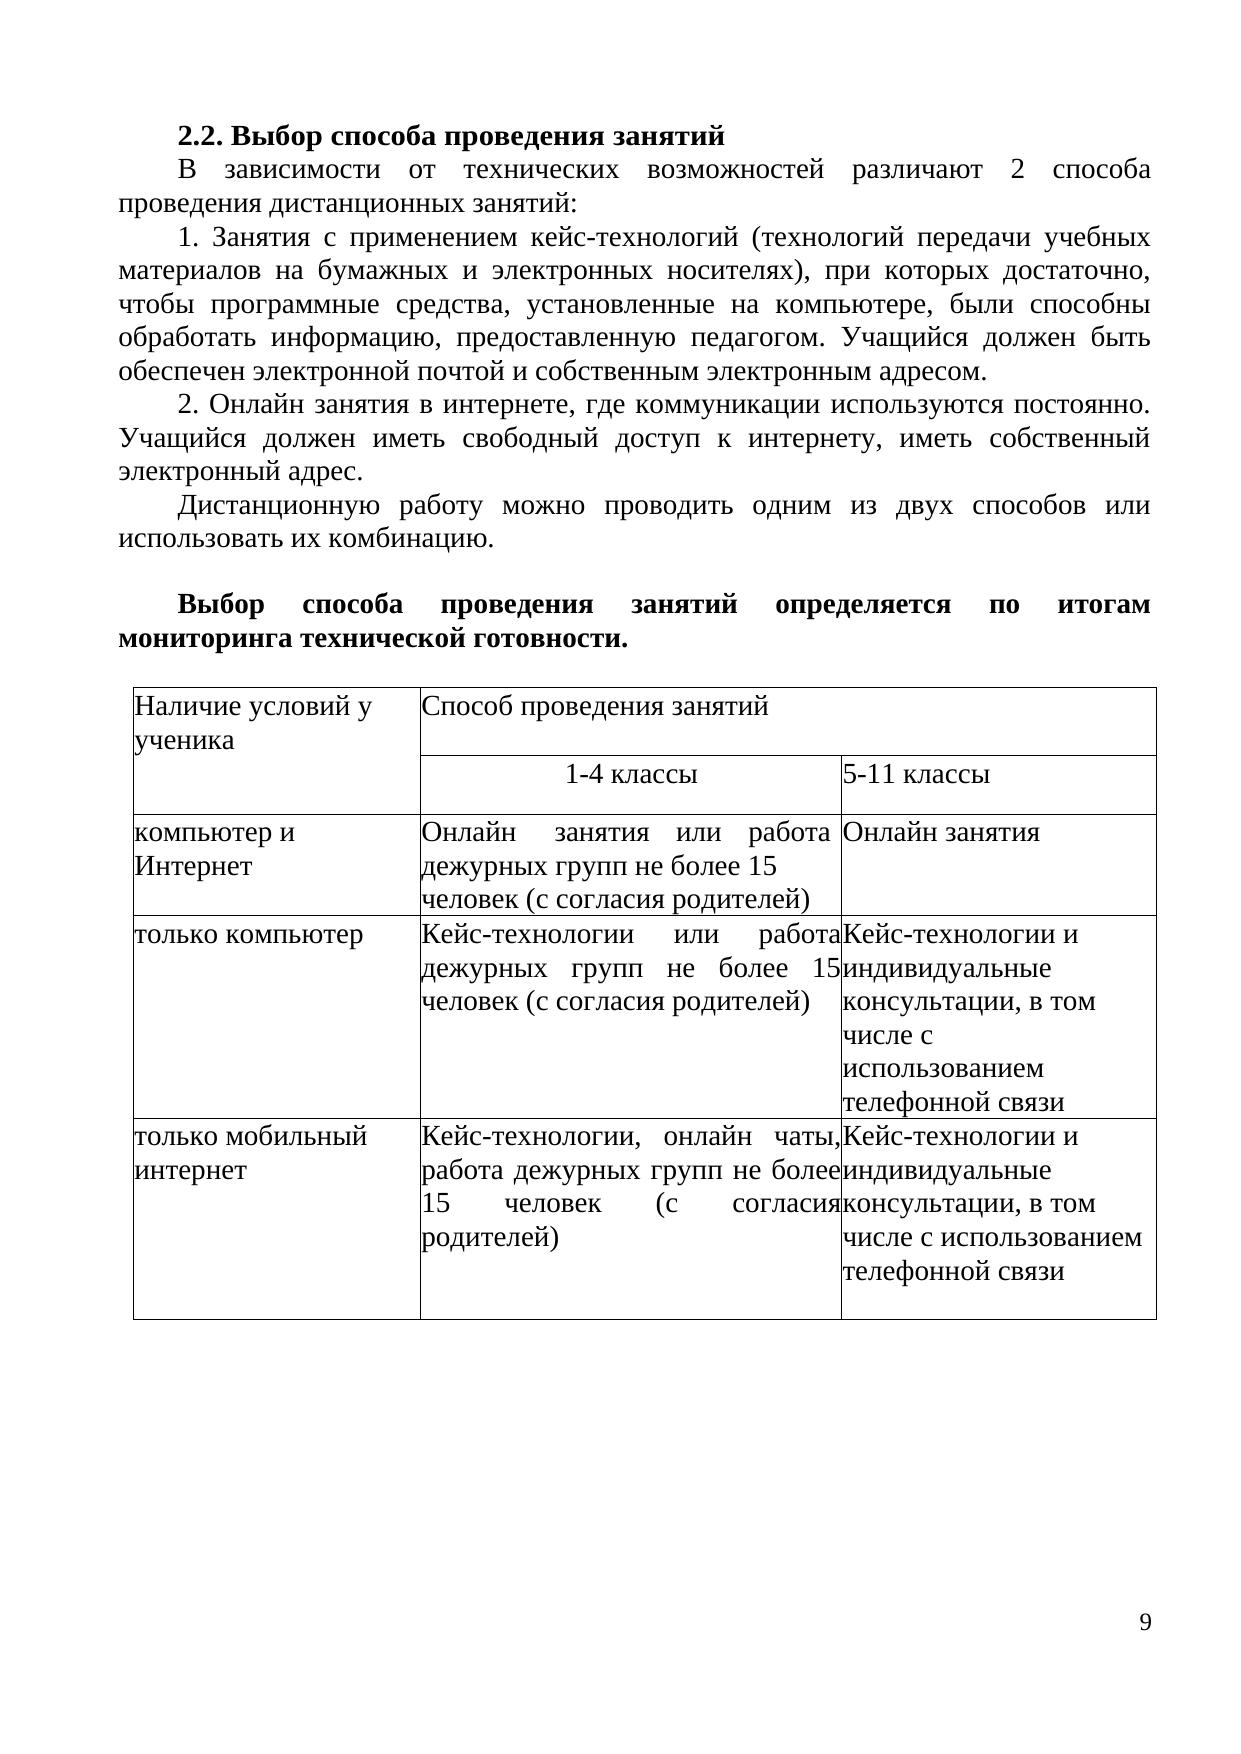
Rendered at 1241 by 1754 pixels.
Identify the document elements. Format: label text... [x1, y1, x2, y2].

table_cell Кейс-технологии или работа дежурных групп не более 15 человек (с согласия родителей) [421, 916, 841, 1117]
table_cell Онлайн занятия [842, 815, 1156, 915]
subtitle Выбор способа проведения занятий определяется по итогам мониторинга технической готовности. [118, 587, 1152, 654]
subtitle 2.2. Выбор способа проведения занятий [118, 118, 1152, 152]
list 2. Онлайн занятия в интернете, где коммуникации используются постоянно. Учащийся должен иметь свободный доступ к интернету, иметь собственный электронный адрес. [118, 386, 1152, 487]
table_cell компьютер и Интернет [134, 815, 420, 915]
table_header Наличие условий у ученика [134, 688, 420, 813]
table_cell 5-11 классы [842, 756, 1156, 813]
table_cell Кейс-технологии и индивидуальные консультации, в том числе с использованием телефонной связи [842, 916, 1156, 1117]
table_header Способ проведения занятий [421, 688, 1156, 755]
text Дистанционную работу можно проводить одним из двух способов или использовать их комбинацию. [118, 487, 1152, 554]
table_cell только компьютер [134, 916, 420, 1117]
table_cell 1-4 классы [421, 756, 841, 813]
list 1. Занятия с применением кейс-технологий (технологий передачи учебных материалов на бумажных и электронных носителях), при которых достаточно, чтобы программные средства, установленные на компьютере, были способны обработать информацию, предоставленную педагогом. Учащийся должен быть обеспечен электронной почтой и собственным электронным адресом. [118, 219, 1152, 386]
text В зависимости от технических возможностей различают 2 способа проведения дистанционных занятий: [118, 152, 1152, 219]
table_cell только мобильный интернет [134, 1119, 420, 1319]
table_cell Кейс-технологии, онлайн чаты, работа дежурных групп не более 15 человек (с согласия родителей) [421, 1119, 841, 1319]
table_cell Онлайн занятия или работа дежурных групп не более 15 человек (с согласия родителей) [421, 815, 841, 915]
table_cell Кейс-технологии и индивидуальные консультации, в том числе с использованием телефонной связи [842, 1119, 1156, 1319]
